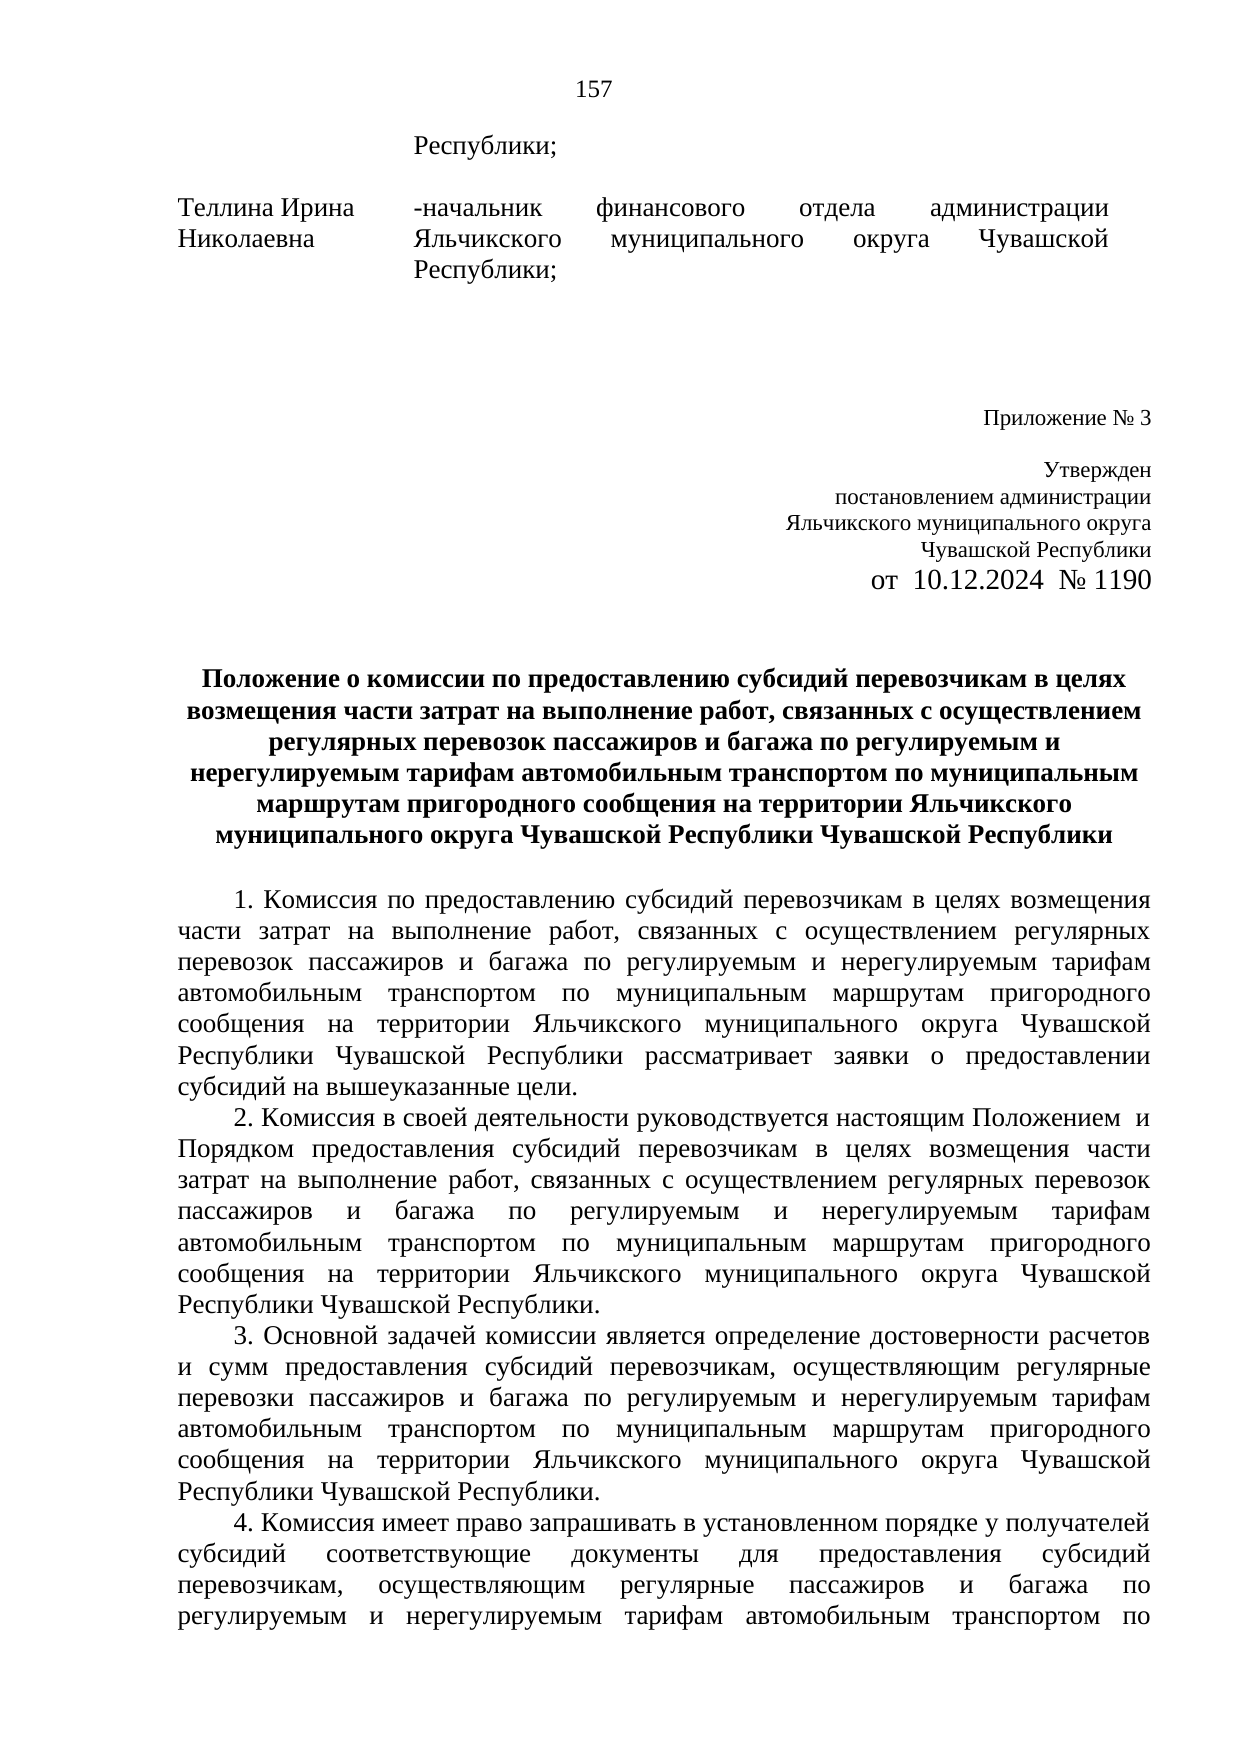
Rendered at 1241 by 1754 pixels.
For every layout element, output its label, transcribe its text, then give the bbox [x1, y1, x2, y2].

text постановлением администрации [177, 483, 1152, 509]
text 2. Комиссия в своей деятельности руководствуется настоящим Положением и Порядком предоставления субсидий перевозчикам в целях возмещения части затрат на выполнение работ, связанных с осуществлением регулярных перевозок пассажиров и багажа по регулируемым и нерегулируемым тарифам автомобильным транспортом по муниципальным маршрутам пригородного сообщения на территории Яльчикского муниципального округа Чувашской Республики Чувашской Республики. [177, 1101, 1152, 1319]
text 3. Основной задачей комиссии является определение достоверности расчетов и сумм предоставления субсидий перевозчикам, осуществляющим регулярные перевозки пассажиров и багажа по регулируемым и нерегулируемым тарифам автомобильным транспортом по муниципальным маршрутам пригородного сообщения на территории Яльчикского муниципального округа Чувашской Республики Чувашской Республики. [177, 1319, 1152, 1506]
text 1. Комиссия по предоставлению субсидий перевозчикам в целях возмещения части затрат на выполнение работ, связанных с осуществлением регулярных перевозок пассажиров и багажа по регулируемым и нерегулируемым тарифам автомобильным транспортом по муниципальным маршрутам пригородного сообщения на территории Яльчикского муниципального округа Чувашской Республики Чувашской Республики рассматривает заявки о предоставлении субсидий на вышеуказанные цели. [177, 883, 1152, 1101]
text Утвержден [177, 457, 1152, 483]
text Приложение № 3 [177, 404, 1152, 430]
text Яльчикского муниципального округа [177, 509, 1152, 536]
text Чувашской Республики [177, 536, 1152, 562]
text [177, 1506, 1152, 1631]
text от 10.12.2024 № 1190 [177, 562, 1152, 596]
text Положение о комиссии по предоставлению субсидий перевозчикам в целях возмещения части затрат на выполнение работ, связанных с осуществлением регулярных перевозок пассажиров и багажа по регулируемым и нерегулируемым тарифам автомобильным транспортом по муниципальным маршрутам пригородного сообщения на территории Яльчикского муниципального округа Чувашской Республики Чувашской Республики [177, 663, 1152, 849]
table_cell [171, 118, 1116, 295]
